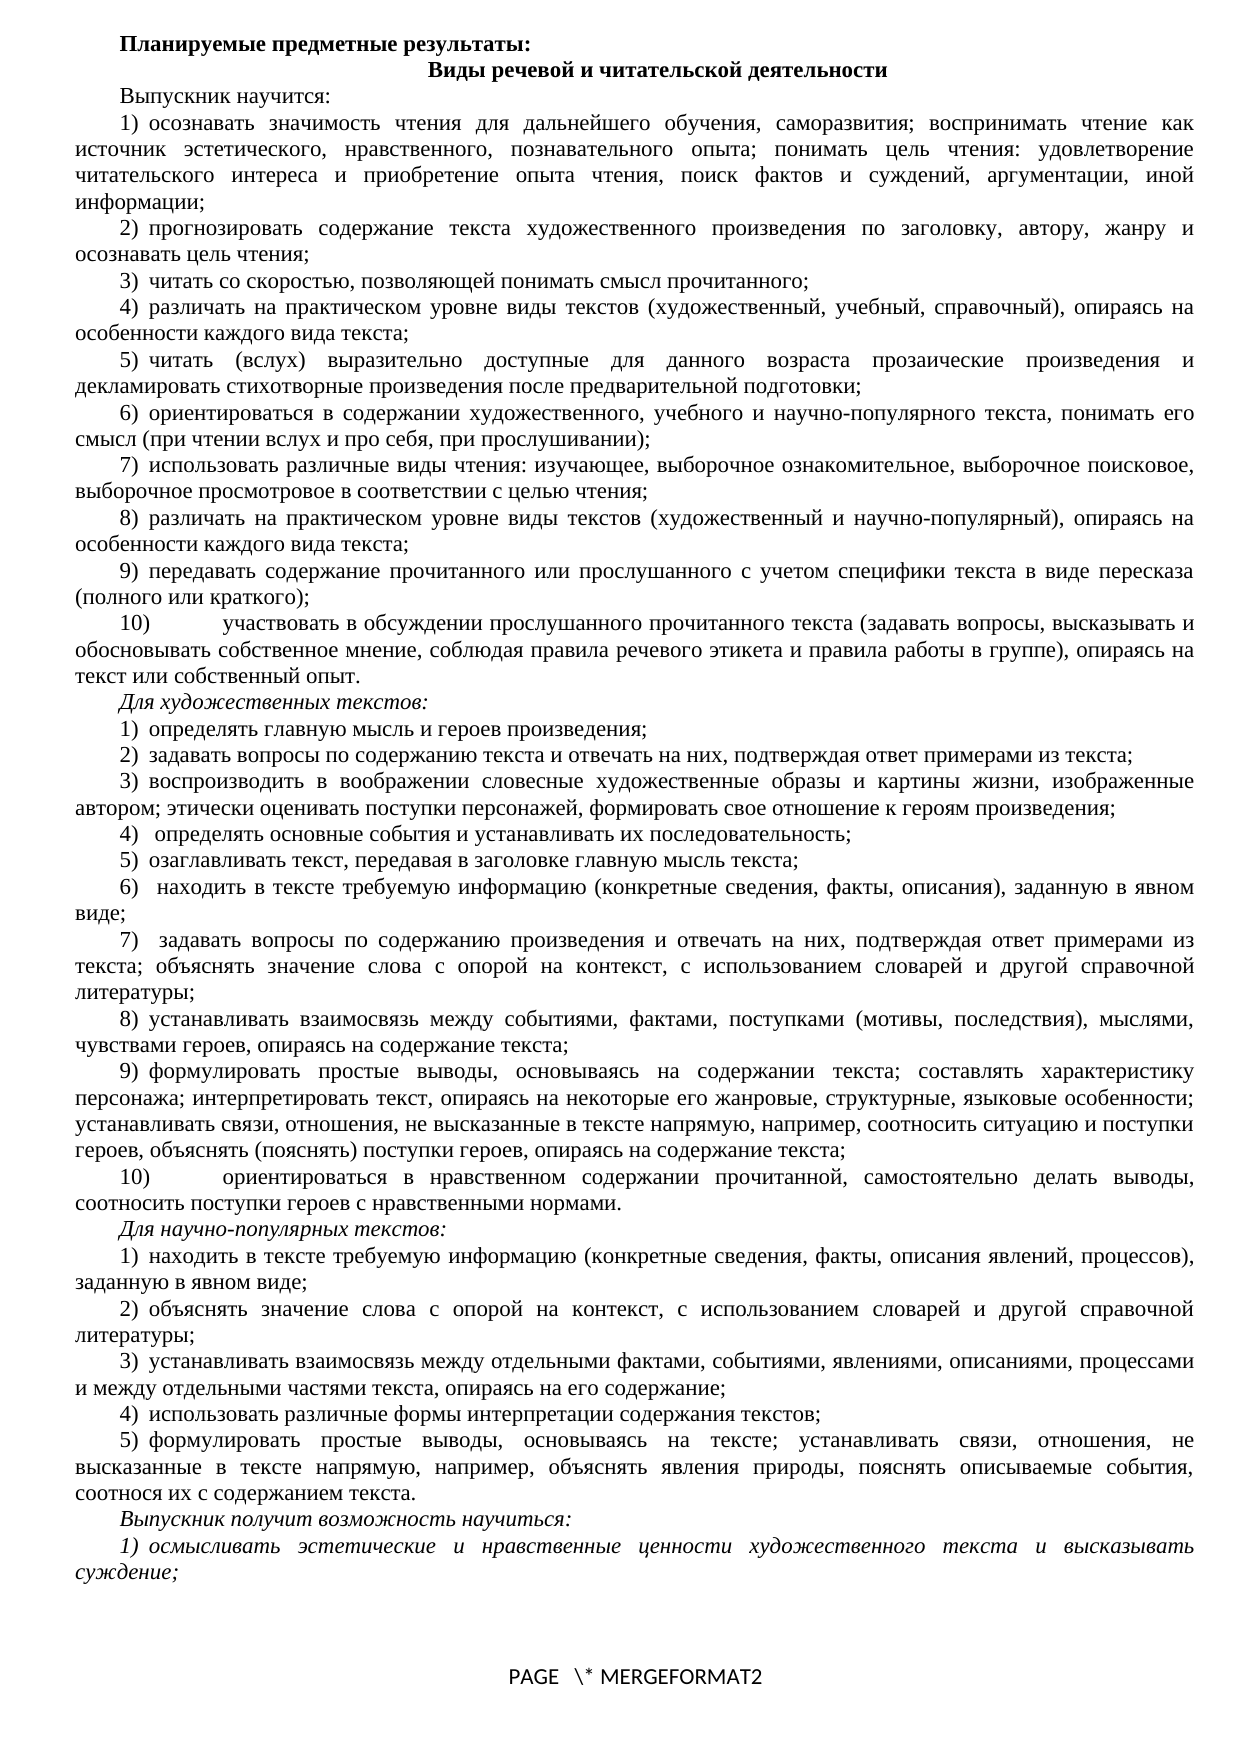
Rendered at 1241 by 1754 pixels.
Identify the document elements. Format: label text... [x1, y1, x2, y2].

list объяснять значение слова с опорой на контекст, с использованием словарей и другой справочной литературы; [75, 1294, 1196, 1347]
list использовать различные формы интерпретации содержания текстов; [75, 1400, 1196, 1426]
text Виды речевой и читательской деятельности [75, 56, 1196, 82]
list воспроизводить в воображении словесные художественные образы и картины жизни, изображенные автором; этически оценивать поступки персонажей, формировать свое отношение к героям произведения; [75, 767, 1196, 820]
list читать (вслух) выразительно доступные для данного возраста прозаические произведения и декламировать стихотворные произведения после предварительной подготовки; [75, 346, 1196, 398]
list участвовать в обсуждении прослушанного прочитанного текста (задавать вопросы, высказывать и обосновывать собственное мнение, соблюдая правила речевого этикета и правила работы в группе), опираясь на текст или собственный опыт. [75, 609, 1196, 688]
list прогнозировать содержание текста художественного произведения по заголовку, автору, жанру и осознавать цель чтения; [75, 214, 1196, 267]
list осознавать значимость чтения для дальнейшего обучения, саморазвития; воспринимать чтение как источник эстетического, нравственного, познавательного опыта; понимать цель чтения: удовлетворение читательского интереса и приобретение опыта чтения, поиск фактов и суждений, аргументации, иной информации; [75, 109, 1196, 214]
list определять основные события и устанавливать их последовательность; [75, 820, 1196, 847]
text Для научно-популярных текстов: [75, 1216, 1196, 1242]
text Выпускник получит возможность научиться: [75, 1505, 1196, 1532]
list ориентироваться в содержании художественного, учебного и научно-популярного текста, понимать его смысл (при чтении вслух и про себя, при прослушивании); [75, 398, 1196, 451]
list устанавливать взаимосвязь между событиями, фактами, поступками (мотивы, последствия), мыслями, чувствами героев, опираясь на содержание текста; [75, 1005, 1196, 1057]
list задавать вопросы по содержанию текста и отвечать на них, подтверждая ответ примерами из текста; [75, 741, 1196, 767]
text Для художественных текстов: [75, 688, 1196, 715]
list использовать различные виды чтения: изучающее, выборочное ознакомительное, выборочное поисковое, выборочное просмотровое в соответствии с целью чтения; [75, 451, 1196, 504]
list читать со скоростью, позволяющей понимать смысл прочитанного; [75, 267, 1196, 293]
list определять главную мысль и героев произведения; [75, 715, 1196, 741]
list находить в тексте требуемую информацию (конкретные сведения, факты, описания явлений, процессов), заданную в явном виде; [75, 1242, 1196, 1294]
text Выпускник научится: [75, 82, 1196, 109]
list различать на практическом уровне виды текстов (художественный и научно-популярный), опираясь на особенности каждого вида текста; [75, 504, 1196, 557]
text Планируемые предметные результаты: [75, 29, 1196, 56]
list различать на практическом уровне виды текстов (художественный, учебный, справочный), опираясь на особенности каждого вида текста; [75, 293, 1196, 346]
list озаглавливать текст, передавая в заголовке главную мысль текста; [75, 847, 1196, 873]
list ориентироваться в нравственном содержании прочитанной, самостоятельно делать выводы, соотносить поступки героев с нравственными нормами. [75, 1163, 1196, 1216]
list задавать вопросы по содержанию произведения и отвечать на них, подтверждая ответ примерами из текста; объяснять значение слова с опорой на контекст, с использованием словарей и другой справочной литературы; [75, 926, 1196, 1005]
list осмысливать эстетические и нравственные ценности художественного текста и высказывать суждение; [75, 1532, 1196, 1584]
list формулировать простые выводы, основываясь на содержании текста; составлять характеристику персонажа; интерпретировать текст, опираясь на некоторые его жанровые, структурные, языковые особенности; устанавливать связи, отношения, не высказанные в тексте напрямую, например, соотносить ситуацию и поступки героев, объяснять (пояснять) поступки героев, опираясь на содержание текста; [75, 1057, 1196, 1163]
list формулировать простые выводы, основываясь на тексте; устанавливать связи, отношения, не высказанные в тексте напрямую, например, объяснять явления природы, пояснять описываемые события, соотнося их с содержанием текста. [75, 1426, 1196, 1505]
list устанавливать взаимосвязь между отдельными фактами, событиями, явлениями, описаниями, процессами и между отдельными частями текста, опираясь на его содержание; [75, 1347, 1196, 1400]
list находить в тексте требуемую информацию (конкретные сведения, факты, описания), заданную в явном виде; [75, 873, 1196, 926]
list передавать содержание прочитанного или прослушанного с учетом специфики текста в виде пересказа (полного или краткого); [75, 557, 1196, 609]
